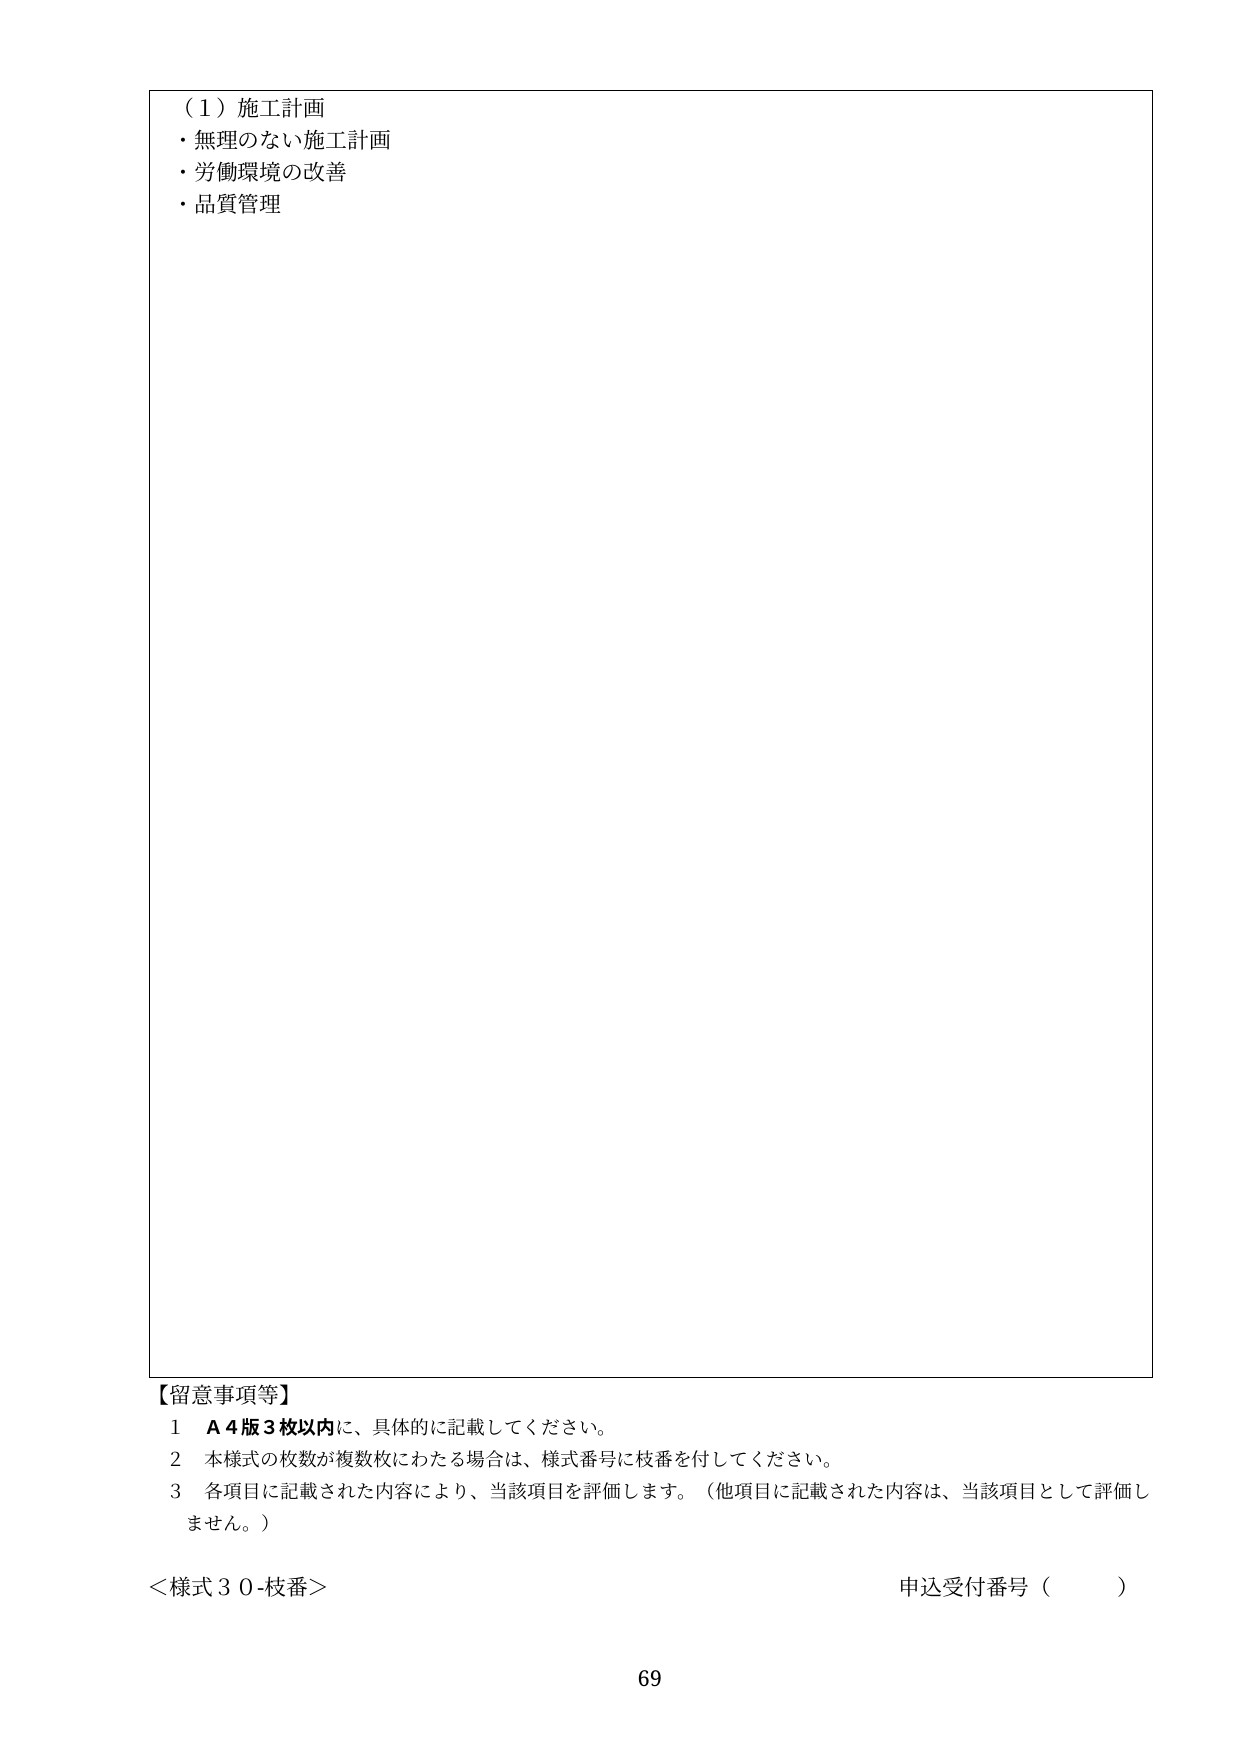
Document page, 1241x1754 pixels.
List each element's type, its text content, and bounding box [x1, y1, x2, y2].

text ＜様式３０-枝番＞ 申込受付番号（ ） [148, 1570, 1152, 1602]
text 【留意事項等】 [148, 1378, 1152, 1410]
text １ Ａ４版３枚以内に、具体的に記載してください。 [148, 1410, 1152, 1442]
text ２ 本様式の枚数が複数枚にわたる場合は、様式番号に枝番を付してください。 [167, 1442, 1152, 1474]
table_cell （１）施工計画 ・無理のない施工計画 ・労働環境の改善 ・品質管理 [150, 91, 1152, 1377]
text ３ 各項目に記載された内容により、当該項目を評価します。（他項目に記載された内容は、当該項目として評価しません。） [167, 1474, 1152, 1538]
